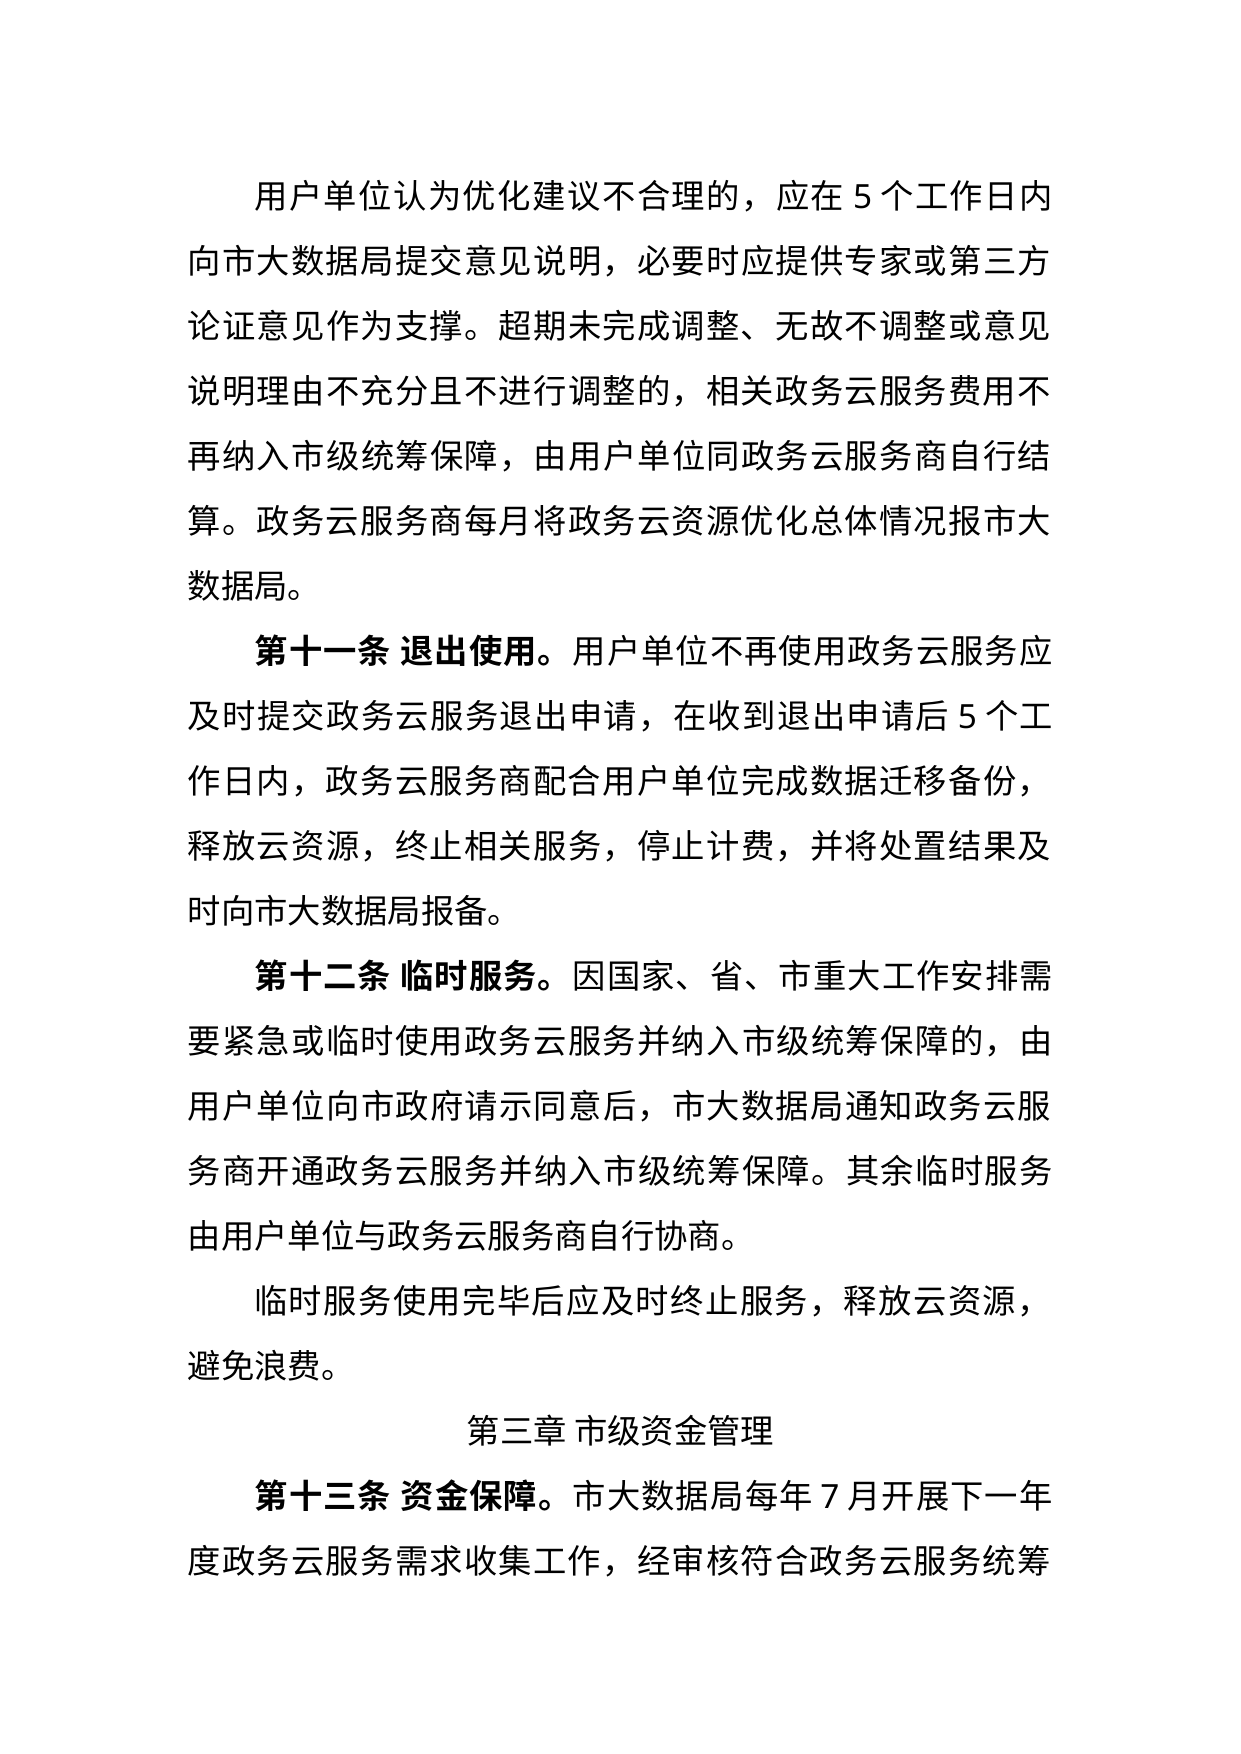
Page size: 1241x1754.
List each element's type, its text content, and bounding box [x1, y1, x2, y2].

list 临时服务使用完毕后应及时终止服务，释放云资源，避免浪费。 [187, 1267, 1053, 1397]
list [187, 1462, 1053, 1592]
list 第十一条 退出使用。用户单位不再使用政务云服务应及时提交政务云服务退出申请，在收到退出申请后5个工作日内，政务云服务商配合用户单位完成数据迁移备份，释放云资源，终止相关服务，停止计费，并将处置结果及时向市大数据局报备。 [187, 617, 1053, 942]
subtitle 市级资金管理 [187, 1397, 1053, 1462]
text 用户单位认为优化建议不合理的，应在5个工作日内向市大数据局提交意见说明，必要时应提供专家或第三方论证意见作为支撑。超期未完成调整、无故不调整或意见说明理由不充分且不进行调整的，相关政务云服务费用不再纳入市级统筹保障，由用户单位同政务云服务商自行结算。政务云服务商每月将政务云资源优化总体情况报市大数据局。 [187, 162, 1053, 617]
list 第十二条 临时服务。因国家、省、市重大工作安排需要紧急或临时使用政务云服务并纳入市级统筹保障的，由用户单位向市政府请示同意后，市大数据局通知政务云服务商开通政务云服务并纳入市级统筹保障。其余临时服务由用户单位与政务云服务商自行协商。 [187, 942, 1053, 1267]
